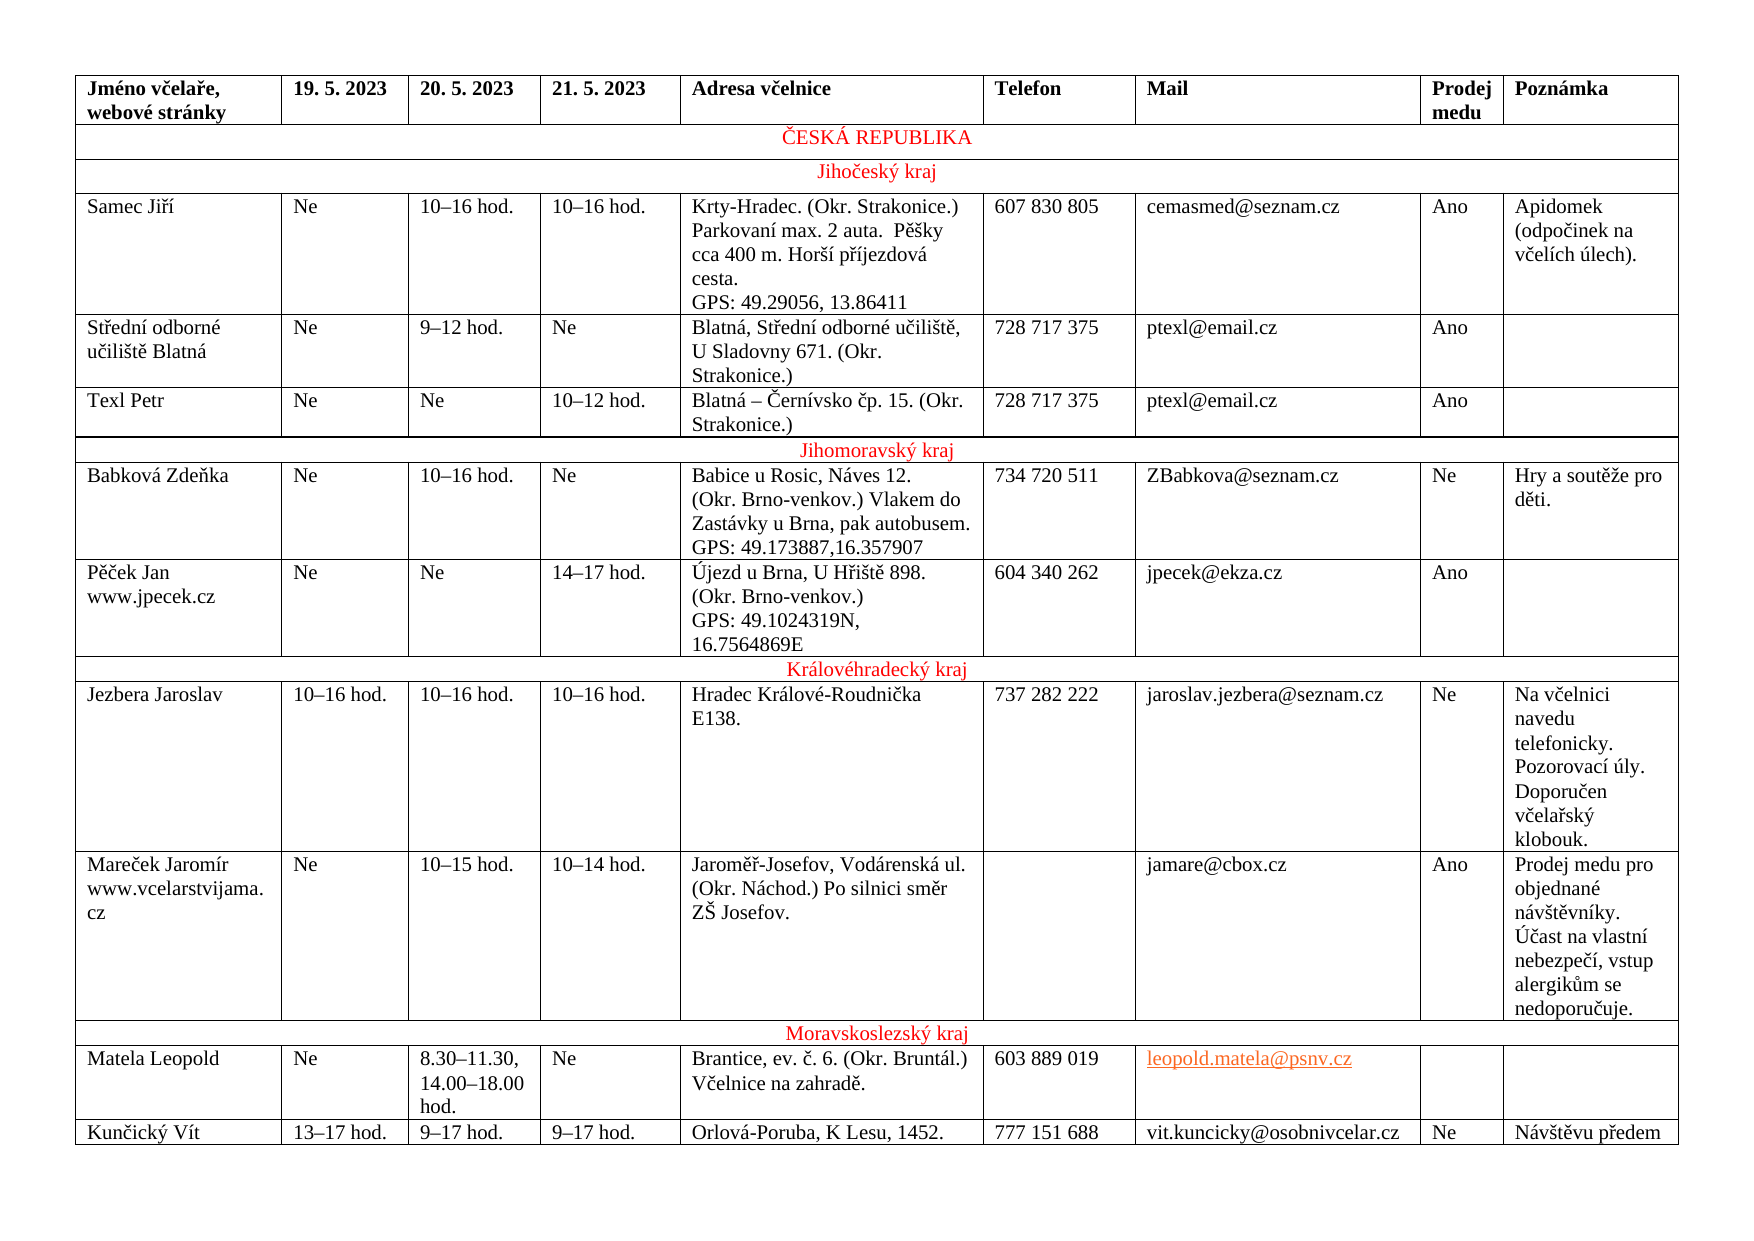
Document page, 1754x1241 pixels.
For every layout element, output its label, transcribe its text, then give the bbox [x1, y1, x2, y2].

table_cell Hradec Králové-Roudnička E138. [681, 682, 983, 851]
table_cell Ne [541, 463, 680, 559]
table_cell Blatná – Černívsko čp. 15. (Okr. Strakonice.) [681, 388, 983, 436]
table_cell Královéhradecký kraj [76, 657, 1678, 681]
table_cell jaroslav.jezbera@seznam.cz [1136, 682, 1420, 851]
table_cell Samec Jiří [76, 194, 281, 314]
table_cell Ne [1421, 682, 1503, 851]
table_cell Apidomek (odpočinek na včelích úlech). [1504, 194, 1678, 314]
table_cell Ano [1421, 560, 1503, 656]
table_cell leopold.matela@psnv.cz [1136, 1046, 1420, 1118]
table_cell Újezd u Brna, U Hřiště 898. (Okr. Brno-venkov.) GPS: 49.1024319N, 16.7564869E [681, 560, 983, 656]
table_cell Brantice, ev. č. 6. (Okr. Bruntál.) Včelnice na zahradě. [681, 1046, 983, 1118]
table_cell ptexl@email.cz [1136, 388, 1420, 436]
table_cell Matela Leopold [76, 1046, 281, 1118]
table_cell Blatná, Střední odborné učiliště, U Sladovny 671. (Okr. Strakonice.) [681, 315, 983, 387]
table_cell Moravskoslezský kraj [76, 1021, 1678, 1045]
table_cell Mareček Jaromír www.vcelarstvijama.cz [76, 852, 281, 1020]
table_cell Ne [282, 463, 408, 559]
table_cell Hry a soutěže pro děti. [1504, 463, 1678, 559]
table_header Prodej medu [1421, 76, 1503, 124]
table_cell 13–17 hod. [282, 1120, 408, 1144]
table_header Adresa včelnice [681, 76, 983, 124]
table_cell [1504, 1046, 1678, 1118]
table_cell jpecek@ekza.cz [1136, 560, 1420, 656]
table_cell Ne [282, 194, 408, 314]
table_cell 728 717 375 [984, 315, 1135, 387]
table_cell Ne [541, 315, 680, 387]
table_cell 728 717 375 [984, 388, 1135, 436]
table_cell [1136, 1120, 1420, 1144]
table_cell 604 340 262 [984, 560, 1135, 656]
table_cell jamare@cbox.cz [1136, 852, 1420, 1020]
table_cell Ano [1421, 388, 1503, 436]
table_cell 8.30–11.30, 14.00–18.00 hod. [409, 1046, 540, 1118]
table_cell 10–14 hod. [541, 852, 680, 1020]
table_cell 10–12 hod. [541, 388, 680, 436]
table_cell [984, 852, 1135, 1020]
table_cell Ne [409, 560, 540, 656]
table_cell Ne [1421, 463, 1503, 559]
table_cell 607 830 805 [984, 194, 1135, 314]
table_cell Ano [1421, 194, 1503, 314]
table_cell Babice u Rosic, Náves 12. (Okr. Brno-venkov.) Vlakem do Zastávky u Brna, pak autobusem. GPS: 49.173887,16.357907 [681, 463, 983, 559]
table_cell Ne [282, 388, 408, 436]
table_cell Jezbera Jaroslav [76, 682, 281, 851]
table_header Mail [1136, 76, 1420, 124]
table_cell 14–17 hod. [541, 560, 680, 656]
table_cell Texl Petr [76, 388, 281, 436]
table_cell Ne [541, 1046, 680, 1118]
table_header 21. 5. 2023 [541, 76, 680, 124]
table_cell 10–16 hod. [541, 682, 680, 851]
table_header 20. 5. 2023 [409, 76, 540, 124]
table_cell Prodej medu pro objednané návštěvníky. Účast na vlastní nebezpečí, vstup alergikům se nedoporučuje. [1504, 852, 1678, 1020]
table_header Poznámka [1504, 76, 1678, 124]
table_header Telefon [984, 76, 1135, 124]
table_cell 737 282 222 [984, 682, 1135, 851]
table_cell 9–12 hod. [409, 315, 540, 387]
table_cell Střední odborné učiliště Blatná [76, 315, 281, 387]
table_cell Pěček Jan www.jpecek.cz [76, 560, 281, 656]
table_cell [681, 1120, 983, 1144]
table_cell Ne [282, 315, 408, 387]
table_cell Babková Zdeňka [76, 463, 281, 559]
table_cell [1421, 1046, 1503, 1118]
table_cell [1504, 388, 1678, 436]
table_cell 10–16 hod. [409, 194, 540, 314]
table_cell 734 720 511 [984, 463, 1135, 559]
table_cell ČESKÁ REPUBLIKA [76, 125, 1678, 158]
table_cell cemasmed@seznam.cz [1136, 194, 1420, 314]
table_cell 10–15 hod. [409, 852, 540, 1020]
table_cell 9–17 hod. [541, 1120, 680, 1144]
table_cell ZBabkova@seznam.cz [1136, 463, 1420, 559]
table_cell Krty-Hradec. (Okr. Strakonice.) Parkovaní max. 2 auta. Pěšky cca 400 m. Horší příjezdová cesta. GPS: 49.29056, 13.86411 [681, 194, 983, 314]
table_cell Jaroměř-Josefov, Vodárenská ul. (Okr. Náchod.) Po silnici směr ZŠ Josefov. [681, 852, 983, 1020]
table_cell Ne [282, 1046, 408, 1118]
table_cell 603 889 019 [984, 1046, 1135, 1118]
table_cell 10–16 hod. [409, 463, 540, 559]
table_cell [1504, 1120, 1678, 1144]
table_cell ptexl@email.cz [1136, 315, 1420, 387]
table_cell 777 151 688 [984, 1120, 1135, 1144]
table_cell Ne [282, 852, 408, 1020]
table_cell 10–16 hod. [541, 194, 680, 314]
table_cell Ne [409, 388, 540, 436]
table_cell Jihočeský kraj [76, 160, 1678, 193]
table_header Jméno včelaře, webové stránky [76, 76, 281, 124]
table_cell [1504, 315, 1678, 387]
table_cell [76, 1120, 281, 1144]
table_cell 10–16 hod. [409, 682, 540, 851]
table_cell Ano [1421, 852, 1503, 1020]
table_cell Ne [282, 560, 408, 656]
table_cell 10–16 hod. [282, 682, 408, 851]
table_cell 9–17 hod. [409, 1120, 540, 1144]
table_cell Ne [1421, 1120, 1503, 1144]
table_header 19. 5. 2023 [282, 76, 408, 124]
table_cell Ano [1421, 315, 1503, 387]
table_cell Jihomoravský kraj [76, 438, 1678, 462]
table_cell [1504, 560, 1678, 656]
table_cell Na včelnici navedu telefonicky. Pozorovací úly. Doporučen včelařský klobouk. [1504, 682, 1678, 851]
